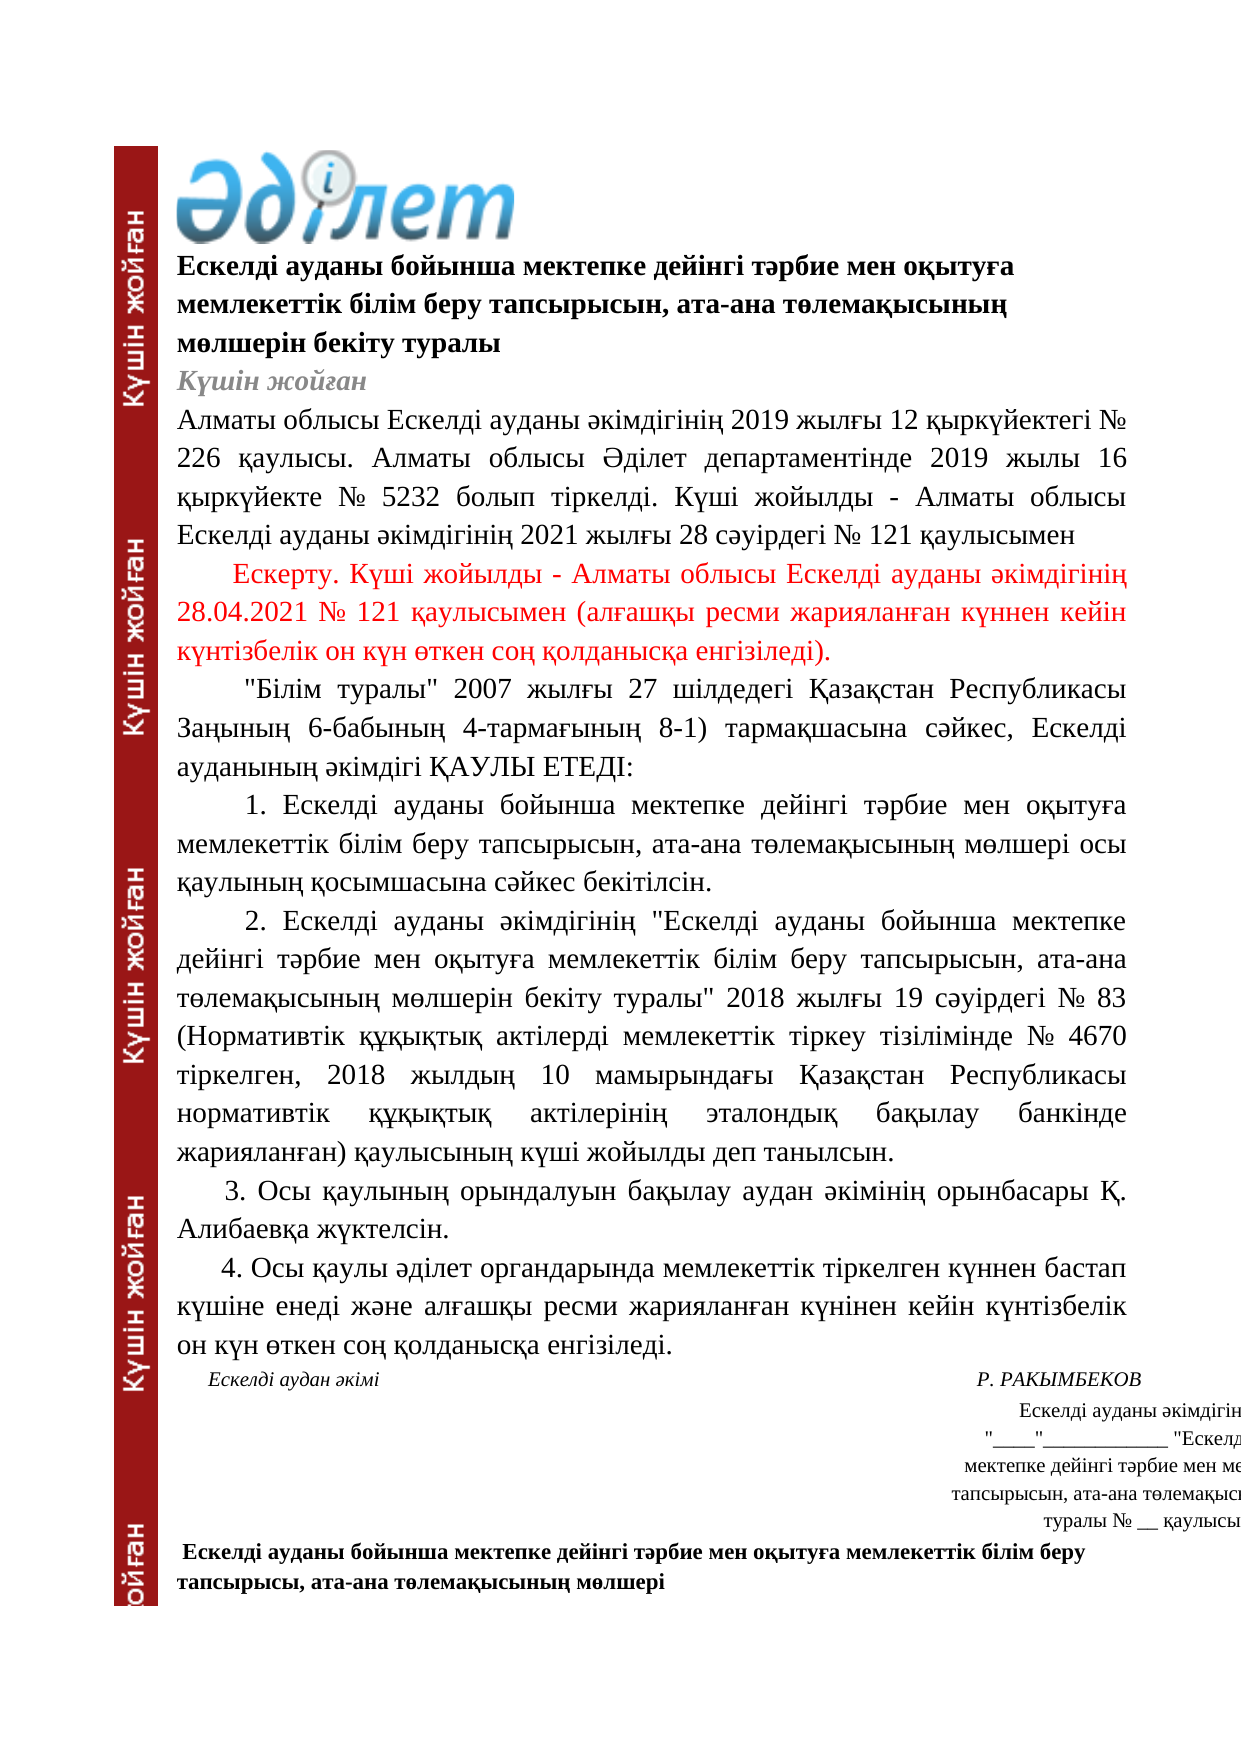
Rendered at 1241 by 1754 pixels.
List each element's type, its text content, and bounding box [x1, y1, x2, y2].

text 2. Ескелді ауданы әкімдігінің "Ескелді ауданы бойынша мектепке дейінгі тәрбие мен оқытуға мемлекеттік білім беру тапсырысын, ата-ана төлемақысының мөлшерін бекіту туралы" 2018 жылғы 19 сәуірдегі № 83 (Нормативтік құқықтық актілерді мемлекеттік тіркеу тізілімінде № 4670 тіркелген, 2018 жылдың 10 мамырындағы Қазақстан Республикасы нормативтік құқықтық актілерінің эталондық бақылау банкінде жарияланған) қаулысының күші жойылды деп танылсын. [112, 903, 1128, 1168]
text Күшін жойған [112, 363, 1128, 397]
text "Білім туралы" 2007 жылғы 27 шілдедегі Қазақстан Республикасы Заңының 6-бабының 4-тармағының 8-1) тармақшасына сәйкес, Ескелді ауданының әкімдігі ҚАУЛЫ ЕТЕДІ: [112, 672, 1128, 782]
text Алматы облысы Ескелді ауданы әкімдігінің 2019 жылғы 12 қыркүйектегі № 226 қаулысы. Алматы облысы Әділет департаментінде 2019 жылы 16 қыркүйекте № 5232 болып тіркелді. Күші жойылды - Алматы облысы Ескелді ауданы әкімдігінің 2021 жылғы 28 сәуірдегі № 121 қаулысымен [112, 402, 1128, 551]
text Ескелді ауданы бойынша мектепке дейінгі тәрбие мен оқытуға мемлекеттік білім беру тапсырысы, ата-ана төлемақысының мөлшері [112, 1538, 1128, 1594]
picture [176, 150, 515, 244]
picture [114, 146, 158, 248]
picture [114, 551, 158, 556]
table_header Р. РАКЫМБЕКОВ [975, 1365, 1240, 1396]
picture [114, 782, 158, 787]
text 3. Осы қаулының орындалуын бақылау аудан әкімінің орынбасары Қ. Алибаевқа жүктелсін. [112, 1173, 1128, 1245]
text 1. Ескелді ауданы бойынша мектепке дейінгі тәрбие мен оқытуға мемлекеттік білім беру тапсырысын, ата-ана төлемақысының мөлшері осы қаулының қосымшасына сәйкес бекітілсін. [112, 787, 1128, 898]
table_header Ескелді ауданы әкімдігінің 2019 жылғы "____"____________ "Ескелді ауданы бойынша мектепке дейінгі тәрбие мен мемлекеттік білім беру тапсырысын, ата-ана төлемақысының мөлшерін бекіту туралы № __ қаулысына қосымша [945, 1396, 1240, 1538]
picture [114, 1168, 158, 1173]
text Ескелді ауданы бойынша мектепке дейінгі тәрбие мен оқытуға мемлекеттік білім беру тапсырысын, ата-ана төлемақысының мөлшерін бекіту туралы [112, 248, 1128, 358]
picture [114, 358, 158, 363]
table_header [101, 1396, 945, 1538]
picture [114, 1594, 158, 1606]
picture [114, 397, 158, 402]
text 4. Осы қаулы әділет органдарында мемлекеттік тіркелген күннен бастап күшіне енеді және алғашқы ресми жарияланған күнінен кейін күнтізбелік он күн өткен соң қолданысқа енгізіледі. [112, 1250, 1128, 1360]
picture [114, 667, 158, 672]
table_header Ескелді аудан әкімі [101, 1365, 975, 1396]
picture [114, 1360, 158, 1365]
picture [114, 1245, 158, 1250]
text Ескерту. Күші жойылды - Алматы облысы Ескелді ауданы әкімдігінің 28.04.2021 № 121 қаулысымен (алғашқы ресми жарияланған күннен кейін күнтізбелік он күн өткен соң қолданысқа енгізіледі). [112, 556, 1128, 667]
picture [114, 898, 158, 903]
